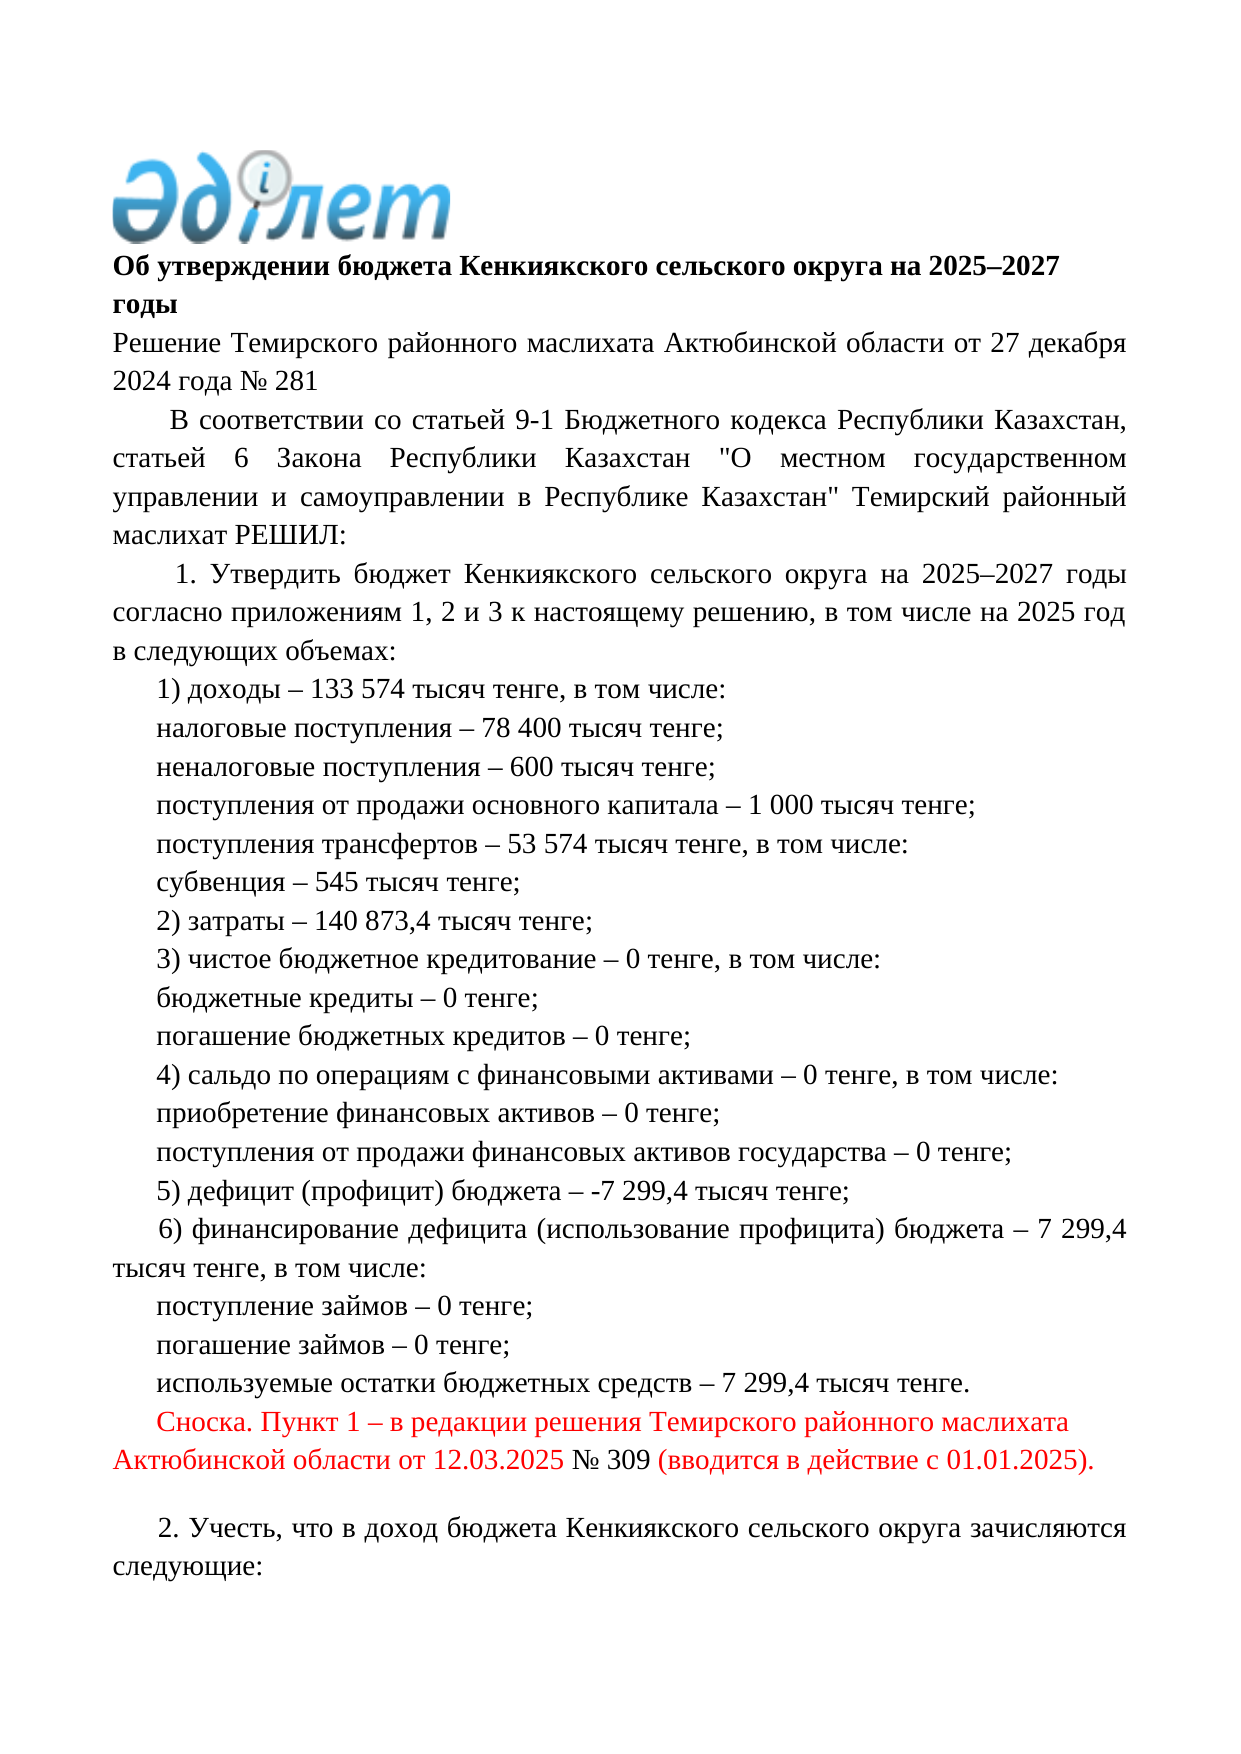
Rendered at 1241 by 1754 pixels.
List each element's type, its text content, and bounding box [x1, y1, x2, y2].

text 1. Утвердить бюджет Кенкиякского сельского округа на 2025–2027 годы согласно приложениям 1, 2 и 3 к настоящему решению, в том числе на 2025 год в следующих объемах: [112, 556, 1128, 667]
text погашение займов – 0 тенге; [112, 1327, 1128, 1360]
text используемые остатки бюджетных средств – 7 299,4 тысяч тенге. [112, 1365, 1128, 1399]
text 1) доходы – 133 574 тысяч тенге, в том числе: [112, 672, 1128, 705]
text приобретение финансовых активов – 0 тенге; [112, 1096, 1128, 1129]
text налоговые поступления – 78 400 тысяч тенге; [112, 710, 1128, 744]
text 4) сальдо по операциям с финансовыми активами – 0 тенге, в том числе: [112, 1057, 1128, 1091]
text поступления от продажи основного капитала – 1 000 тысяч тенге; [112, 787, 1128, 821]
text поступления трансфертов – 53 574 тысяч тенге, в том числе: [112, 826, 1128, 859]
text бюджетные кредиты – 0 тенге; [112, 980, 1128, 1013]
text В соответствии со статьей 9-1 Бюджетного кодекса Республики Казахстан, статьей 6 Закона Республики Казахстан "О местном государственном управлении и самоуправлении в Республике Казахстан" Темирский районный маслихат РЕШИЛ: [112, 402, 1128, 551]
picture [112, 150, 451, 244]
text субвенция – 545 тысяч тенге; [112, 864, 1128, 898]
text погашение бюджетных кредитов – 0 тенге; [112, 1018, 1128, 1052]
text 3) чистое бюджетное кредитование – 0 тенге, в том числе: [112, 941, 1128, 975]
text Решение Темирского районного маслихата Актюбинской области от 27 декабря 2024 года № 281 [112, 325, 1128, 397]
text 2) затраты – 140 873,4 тысяч тенге; [112, 903, 1128, 936]
text 5) дефицит (профицит) бюджета – -7 299,4 тысяч тенге; [112, 1173, 1128, 1206]
text Об утверждении бюджета Кенкиякского сельского округа на 2025–2027 годы [112, 248, 1128, 320]
text 2. Учесть, что в доход бюджета Кенкиякского сельского округа зачисляются следующие: [112, 1510, 1128, 1582]
text поступления от продажи финансовых активов государства – 0 тенге; [112, 1134, 1128, 1168]
text 6) финансирование дефицита (использование профицита) бюджета – 7 299,4 тысяч тенге, в том числе: [112, 1211, 1128, 1283]
text Сноска. Пункт 1 – в редакции решения Темирского районного маслихата Актюбинской области от 12.03.2025 № 309 (вводится в действие с 01.01.2025). [112, 1404, 1128, 1506]
text поступление займов – 0 тенге; [112, 1288, 1128, 1322]
text неналоговые поступления – 600 тысяч тенге; [112, 749, 1128, 782]
